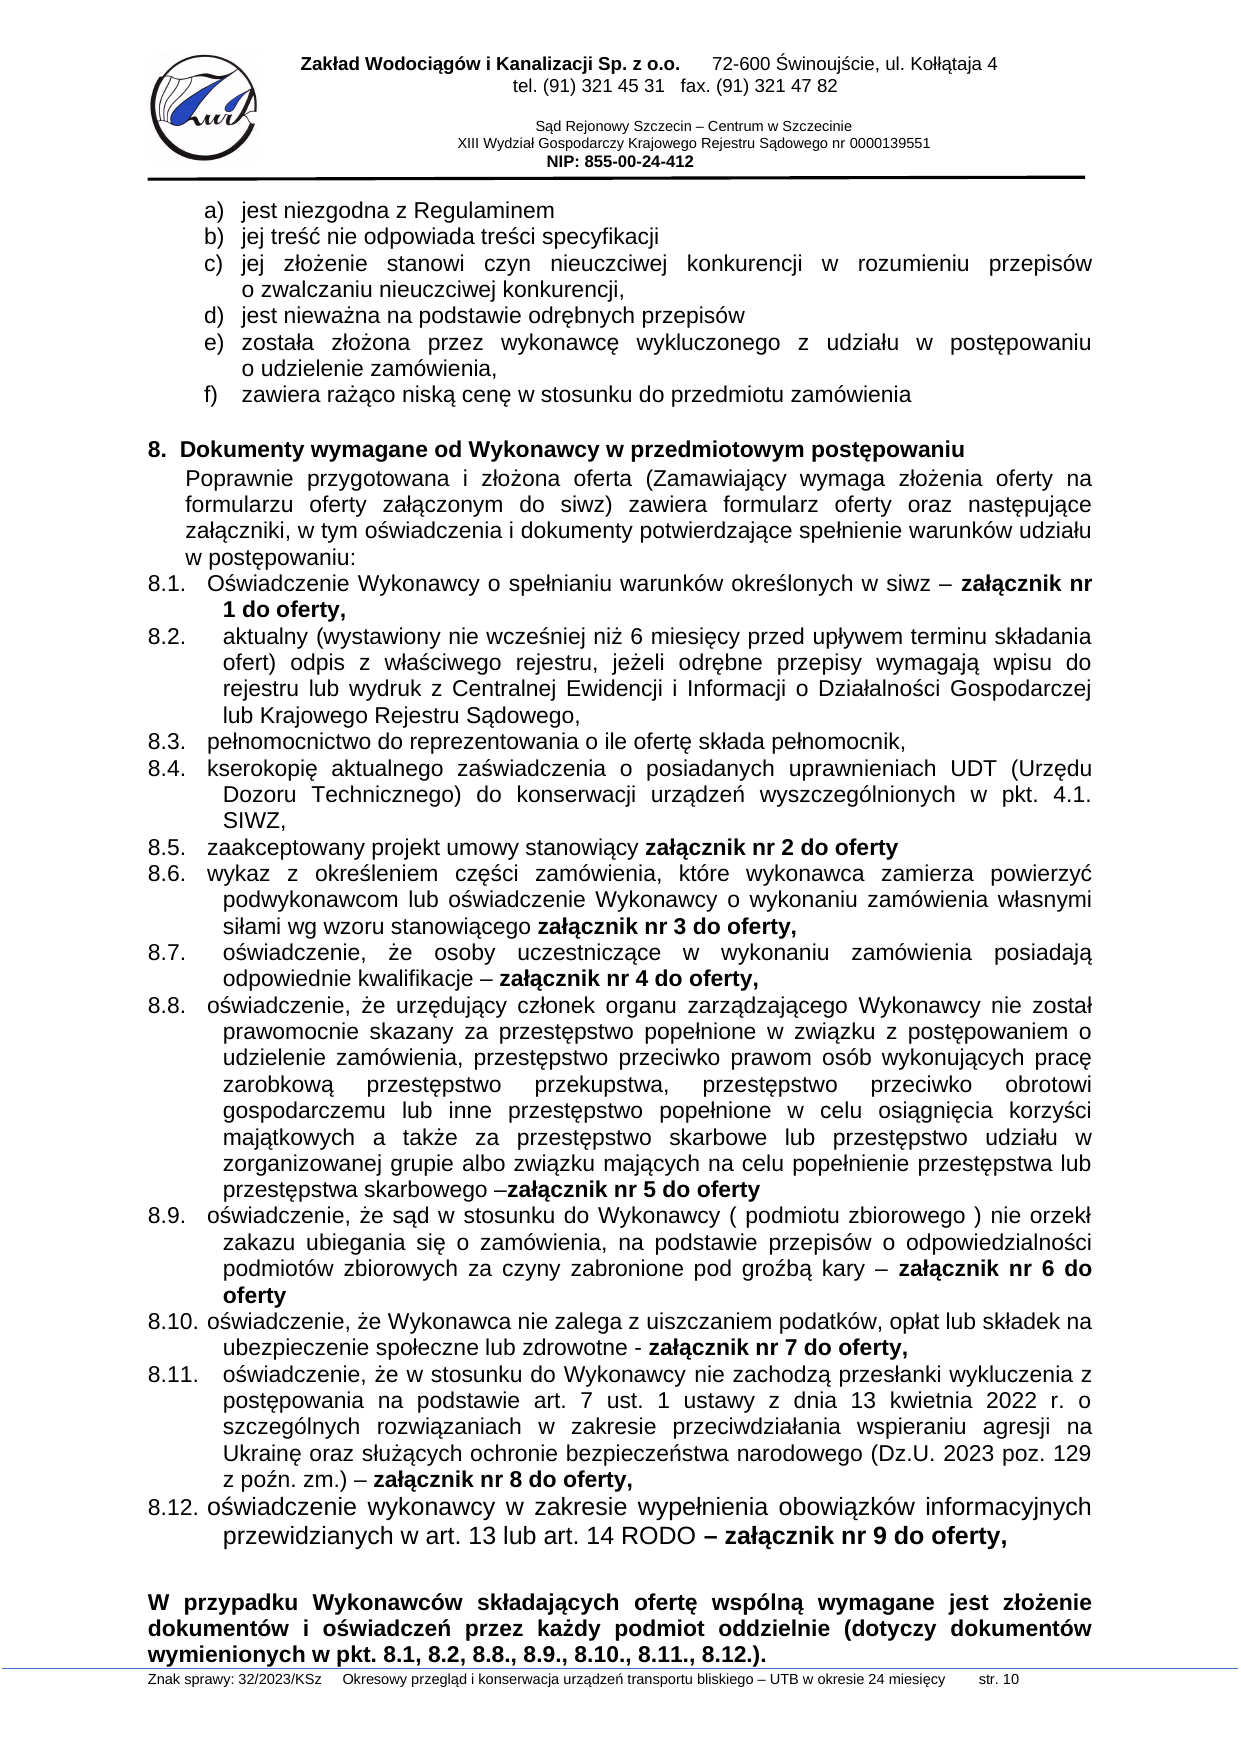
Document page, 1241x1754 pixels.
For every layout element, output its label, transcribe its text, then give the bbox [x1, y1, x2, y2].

list jej treść nie odpowiada treści specyfikacji [204, 223, 1092, 249]
text 8. Dokumenty wymagane od Wykonawcy w przedmiotowym postępowaniu [148, 436, 1092, 462]
list jest niezgodna z Regulaminem [204, 197, 1092, 223]
list pełnomocnictwo do reprezentowania o ile ofertę składa pełnomocnik, [148, 728, 1092, 754]
text W przypadku Wykonawców składających ofertę wspólną wymagane jest złożenie dokumentów i oświadczeń przez każdy podmiot oddzielnie (dotyczy dokumentów wymienionych w pkt. 8.1, 8.2, 8.8., 8.9., 8.10., 8.11., 8.12.). [148, 1589, 1092, 1668]
list Poprawnie przygotowana i złożona oferta (Zamawiający wymaga złożenia oferty na formularzu oferty załączonym do siwz) zawiera formularz oferty oraz następujące załączniki, w tym oświadczenia i dokumenty potwierdzające spełnienie warunków udziału w postępowaniu: [185, 464, 1092, 570]
list oświadczenie, że urzędujący członek organu zarządzającego Wykonawcy nie został prawomocnie skazany za przestępstwo popełnione w związku z postępowaniem o udzielenie zamówienia, przestępstwo przeciwko prawom osób wykonujących pracę zarobkową przestępstwo przekupstwa, przestępstwo przeciwko obrotowi gospodarczemu lub inne przestępstwo popełnione w celu osiągnięcia korzyści majątkowych a także za przestępstwo skarbowe lub przestępstwo udziału w zorganizowanej grupie albo związku mających na celu popełnienie przestępstwa lub przestępstwa skarbowego –załącznik nr 5 do oferty [148, 992, 1092, 1202]
list zaakceptowany projekt umowy stanowiący załącznik nr 2 do oferty [148, 833, 1092, 860]
list została złożona przez wykonawcę wykluczonego z udziału w postępowaniu o udzielenie zamówienia, [204, 329, 1092, 381]
list oświadczenie, że Wykonawca nie zalega z uiszczaniem podatków, opłat lub składek na ubezpieczenie społeczne lub zdrowotne - załącznik nr 7 do oferty, [148, 1308, 1092, 1361]
list jest nieważna na podstawie odrębnych przepisów [204, 302, 1092, 329]
picture [147, 52, 260, 165]
list oświadczenie, że w stosunku do Wykonawcy nie zachodzą przesłanki wykluczenia z postępowania na podstawie art. 7 ust. 1 ustawy z dnia 13 kwietnia 2022 r. o szczególnych rozwiązaniach w zakresie przeciwdziałania wspieraniu agresji na Ukrainę oraz służących ochronie bezpieczeństwa narodowego (Dz.U. 2023 poz. 129 z poźn. zm.) – załącznik nr 8 do oferty, [148, 1361, 1092, 1492]
list Oświadczenie Wykonawcy o spełnianiu warunków określonych w siwz – załącznik nr 1 do oferty, [148, 570, 1092, 623]
list kserokopię aktualnego zaświadczenia o posiadanych uprawnieniach UDT (Urzędu Dozoru Technicznego) do konserwacji urządzeń wyszczególnionych w pkt. 4.1. SIWZ, [148, 754, 1092, 833]
list oświadczenie, że sąd w stosunku do Wykonawcy ( podmiotu zbiorowego ) nie orzekł zakazu ubiegania się o zamówienia, na podstawie przepisów o odpowiedzialności podmiotów zbiorowych za czyny zabronione pod groźbą kary – załącznik nr 6 do oferty [148, 1202, 1092, 1308]
list oświadczenie, że osoby uczestniczące w wykonaniu zamówienia posiadają odpowiednie kwalifikacje – załącznik nr 4 do oferty, [148, 939, 1092, 992]
list wykaz z określeniem części zamówienia, które wykonawca zamierza powierzyć podwykonawcom lub oświadczenie Wykonawcy o wykonaniu zamówienia własnymi siłami wg wzoru stanowiącego załącznik nr 3 do oferty, [148, 860, 1092, 939]
list zawiera rażąco niską cenę w stosunku do przedmiotu zamówienia [204, 381, 1092, 408]
list aktualny (wystawiony nie wcześniej niż 6 miesięcy przed upływem terminu składania ofert) odpis z właściwego rejestru, jeżeli odrębne przepisy wymagają wpisu do rejestru lub wydruk z Centralnej Ewidencji i Informacji o Działalności Gospodarczej lub Krajowego Rejestru Sądowego, [148, 623, 1092, 728]
list jej złożenie stanowi czyn nieuczciwej konkurencji w rozumieniu przepisów o zwalczaniu nieuczciwej konkurencji, [204, 249, 1092, 302]
list oświadczenie wykonawcy w zakresie wypełnienia obowiązków informacyjnych przewidzianych w art. 13 lub art. 14 RODO – załącznik nr 9 do oferty, [148, 1492, 1092, 1550]
